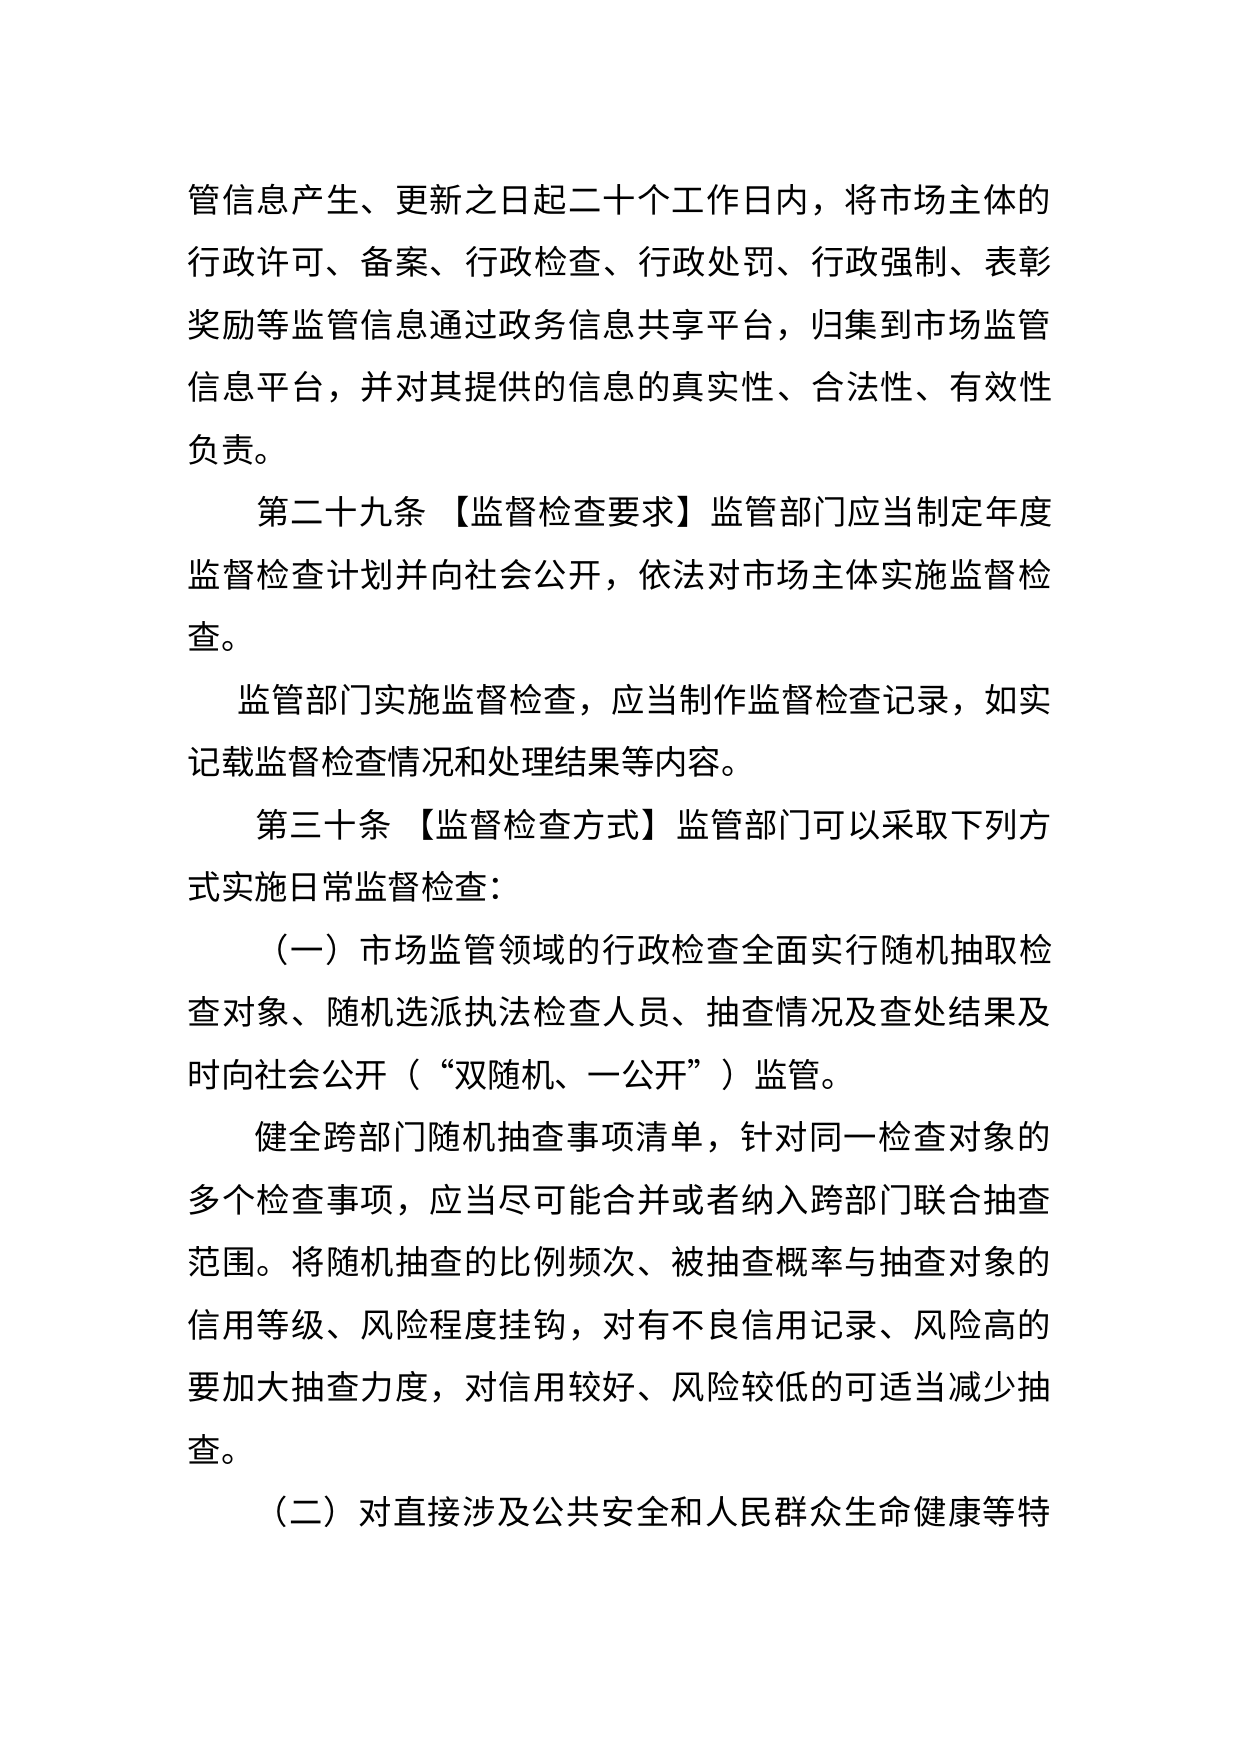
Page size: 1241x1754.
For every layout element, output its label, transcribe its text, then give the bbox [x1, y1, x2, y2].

text 第二十九条 【监督检查要求】监管部门应当制定年度监督检查计划并向社会公开，依法对市场主体实施监督检查。 [187, 474, 1053, 662]
text 健全跨部门随机抽查事项清单，针对同一检查对象的多个检查事项，应当尽可能合并或者纳入跨部门联合抽查范围。将随机抽查的比例频次、被抽查概率与抽查对象的信用等级、风险程度挂钩，对有不良信用记录、风险高的要加大抽查力度，对信用较好、风险较低的可适当减少抽查。 [187, 1099, 1053, 1474]
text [187, 162, 1053, 474]
text 第三十条 【监督检查方式】监管部门可以采取下列方式实施日常监督检查： [187, 787, 1053, 912]
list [187, 1474, 1053, 1537]
text 监管部门实施监督检查，应当制作监督检查记录，如实记载监督检查情况和处理结果等内容。 [187, 662, 1053, 787]
text （一）市场监管领域的行政检查全面实行随机抽取检查对象、随机选派执法检查人员、抽查情况及查处结果及时向社会公开（“双随机、一公开”）监管。 [187, 912, 1053, 1099]
